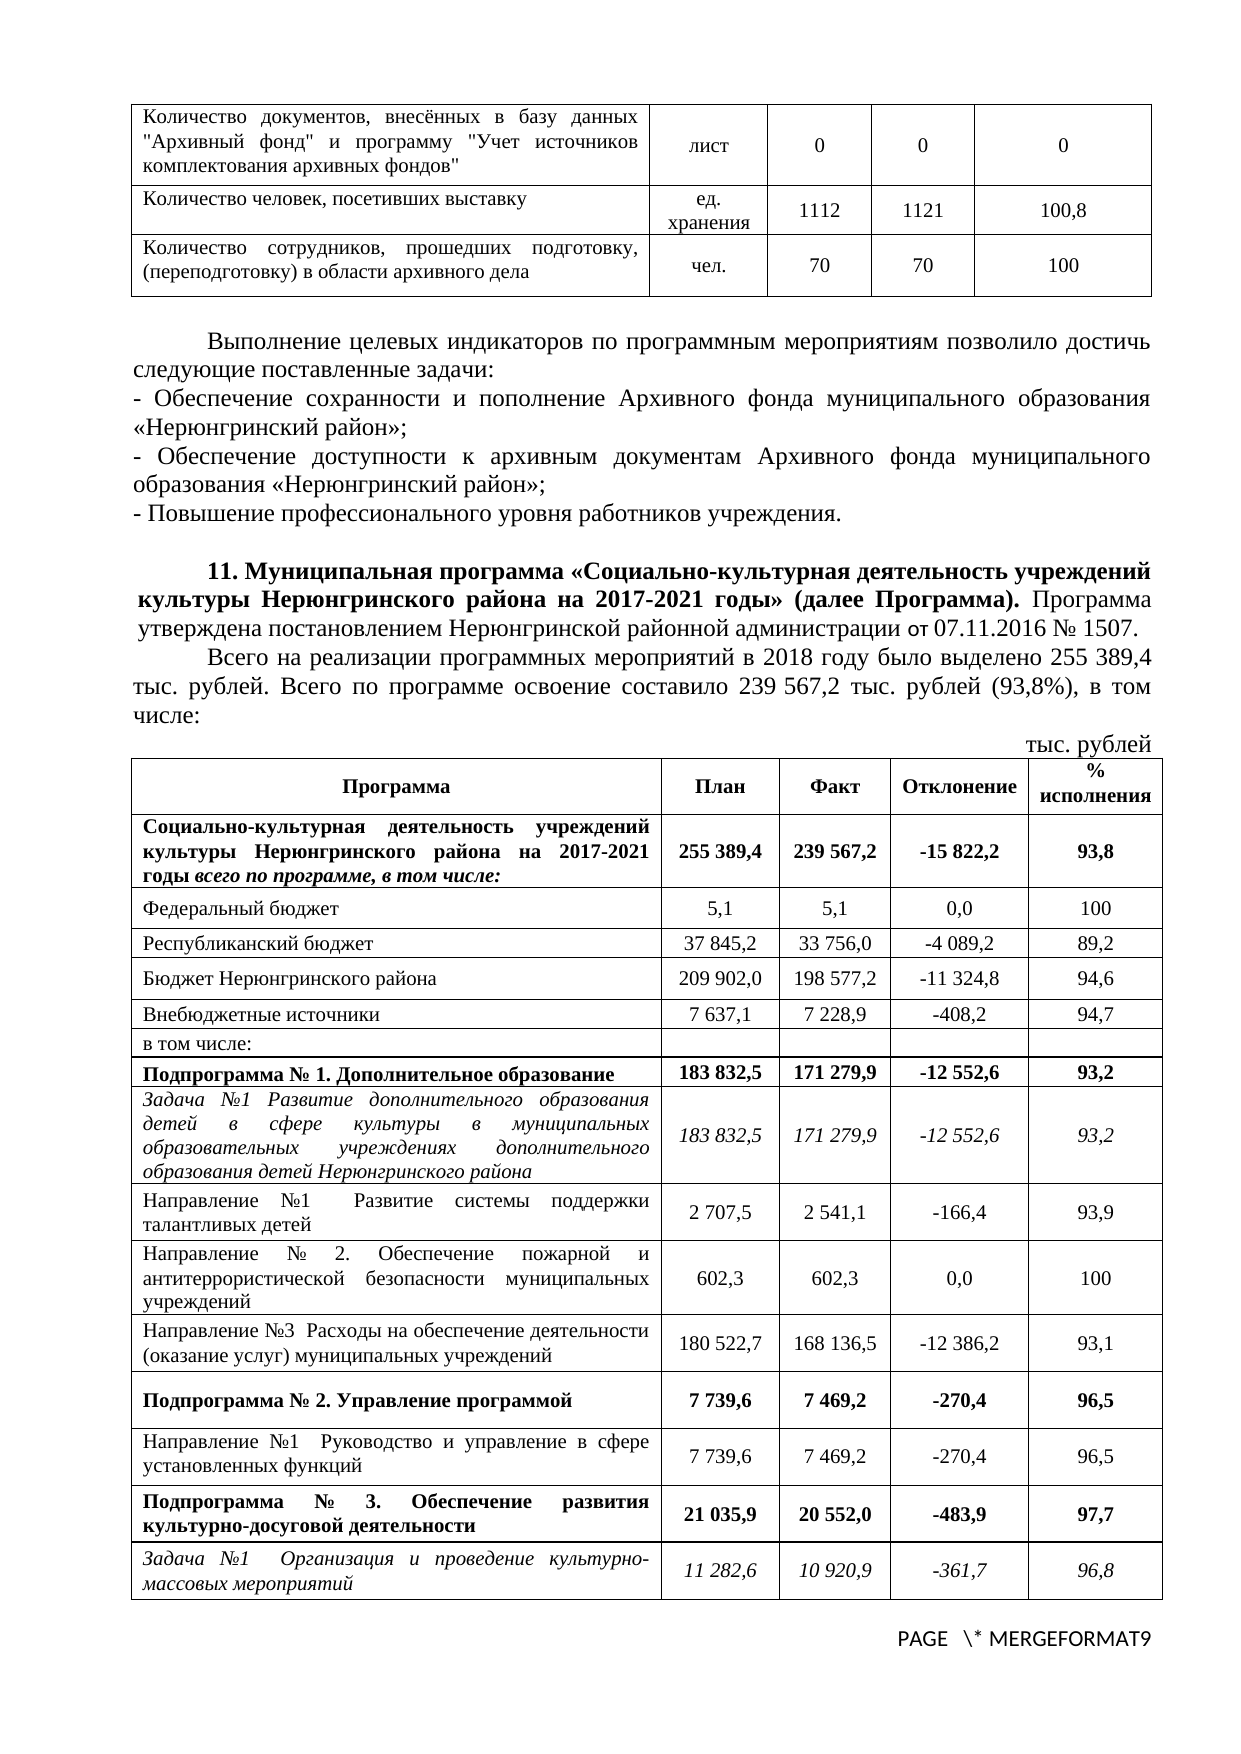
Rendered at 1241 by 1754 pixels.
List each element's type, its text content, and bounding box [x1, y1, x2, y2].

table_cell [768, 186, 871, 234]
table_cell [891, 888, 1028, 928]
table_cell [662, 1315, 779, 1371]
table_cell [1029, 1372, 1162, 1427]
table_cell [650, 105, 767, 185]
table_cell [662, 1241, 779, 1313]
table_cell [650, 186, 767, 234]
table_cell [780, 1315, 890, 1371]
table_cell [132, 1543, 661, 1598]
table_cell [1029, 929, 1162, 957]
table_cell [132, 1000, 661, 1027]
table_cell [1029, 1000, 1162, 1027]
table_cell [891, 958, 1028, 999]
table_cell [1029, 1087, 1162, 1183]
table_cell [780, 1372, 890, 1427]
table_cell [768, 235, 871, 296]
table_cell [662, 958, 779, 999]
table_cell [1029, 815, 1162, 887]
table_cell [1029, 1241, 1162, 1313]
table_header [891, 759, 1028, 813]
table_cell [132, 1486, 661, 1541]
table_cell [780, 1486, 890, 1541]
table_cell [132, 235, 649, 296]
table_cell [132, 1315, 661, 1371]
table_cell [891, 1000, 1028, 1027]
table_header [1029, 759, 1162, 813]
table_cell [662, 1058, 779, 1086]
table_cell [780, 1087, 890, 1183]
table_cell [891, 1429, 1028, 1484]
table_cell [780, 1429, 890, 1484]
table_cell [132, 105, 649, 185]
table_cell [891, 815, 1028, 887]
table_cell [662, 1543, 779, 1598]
text Выполнение целевых индикаторов по программным мероприятиям позволило достичь следующие поставленные задачи: [133, 326, 1152, 383]
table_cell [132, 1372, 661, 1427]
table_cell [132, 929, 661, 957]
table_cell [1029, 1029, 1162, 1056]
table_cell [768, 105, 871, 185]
text Всего на реализации программных мероприятий в 2018 году было выделено 255 389,4 тыс. рублей. Всего по программе освоение составило 239 567,2 тыс. рублей (93,8%), в том числе: [133, 642, 1152, 729]
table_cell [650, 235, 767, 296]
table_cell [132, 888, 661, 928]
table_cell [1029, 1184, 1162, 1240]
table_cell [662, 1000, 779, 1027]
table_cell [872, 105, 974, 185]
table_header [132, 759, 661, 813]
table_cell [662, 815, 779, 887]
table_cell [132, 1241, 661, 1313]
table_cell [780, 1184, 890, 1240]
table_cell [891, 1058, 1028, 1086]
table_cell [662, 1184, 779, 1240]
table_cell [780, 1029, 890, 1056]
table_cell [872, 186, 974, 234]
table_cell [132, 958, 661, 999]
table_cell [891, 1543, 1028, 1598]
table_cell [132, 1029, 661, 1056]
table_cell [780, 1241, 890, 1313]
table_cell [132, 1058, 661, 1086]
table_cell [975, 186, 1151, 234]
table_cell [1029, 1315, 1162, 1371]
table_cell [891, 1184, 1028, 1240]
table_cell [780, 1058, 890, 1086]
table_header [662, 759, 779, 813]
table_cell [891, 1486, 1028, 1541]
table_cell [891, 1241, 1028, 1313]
text - Обеспечение доступности к архивным документам Архивного фонда муниципального образования «Нерюнгринский район»; [133, 441, 1152, 498]
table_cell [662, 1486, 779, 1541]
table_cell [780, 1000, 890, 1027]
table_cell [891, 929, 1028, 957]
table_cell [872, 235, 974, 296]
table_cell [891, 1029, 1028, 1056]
text - Повышение профессионального уровня работников учреждения. [133, 498, 1152, 527]
text - Обеспечение сохранности и пополнение Архивного фонда муниципального образования «Нерюнгринский район»; [133, 383, 1152, 441]
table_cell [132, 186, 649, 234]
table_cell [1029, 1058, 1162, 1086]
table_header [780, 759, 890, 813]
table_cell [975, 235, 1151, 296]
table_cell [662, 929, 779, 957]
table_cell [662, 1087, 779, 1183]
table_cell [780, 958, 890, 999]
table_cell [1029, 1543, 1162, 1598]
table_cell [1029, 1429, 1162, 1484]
text тыс. рублей [133, 729, 1152, 757]
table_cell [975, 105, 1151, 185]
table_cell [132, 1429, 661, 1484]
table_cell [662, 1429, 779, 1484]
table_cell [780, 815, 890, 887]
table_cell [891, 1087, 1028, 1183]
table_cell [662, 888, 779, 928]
text 11. Муниципальная программа «Социально-культурная деятельность учреждений культуры Нерюнгринского района на 2017-2021 годы» (далее Программа). Программа утверждена постановлением Нерюнгринской районной администрации от 07.11.2016 № 1507. [138, 556, 1152, 642]
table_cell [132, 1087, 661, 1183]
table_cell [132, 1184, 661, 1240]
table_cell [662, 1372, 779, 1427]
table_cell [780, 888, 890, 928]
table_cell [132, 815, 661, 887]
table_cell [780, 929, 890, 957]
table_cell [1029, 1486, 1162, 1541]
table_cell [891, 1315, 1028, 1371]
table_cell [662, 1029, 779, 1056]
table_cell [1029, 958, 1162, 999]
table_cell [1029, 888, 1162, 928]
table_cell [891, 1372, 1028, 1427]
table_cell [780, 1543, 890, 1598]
